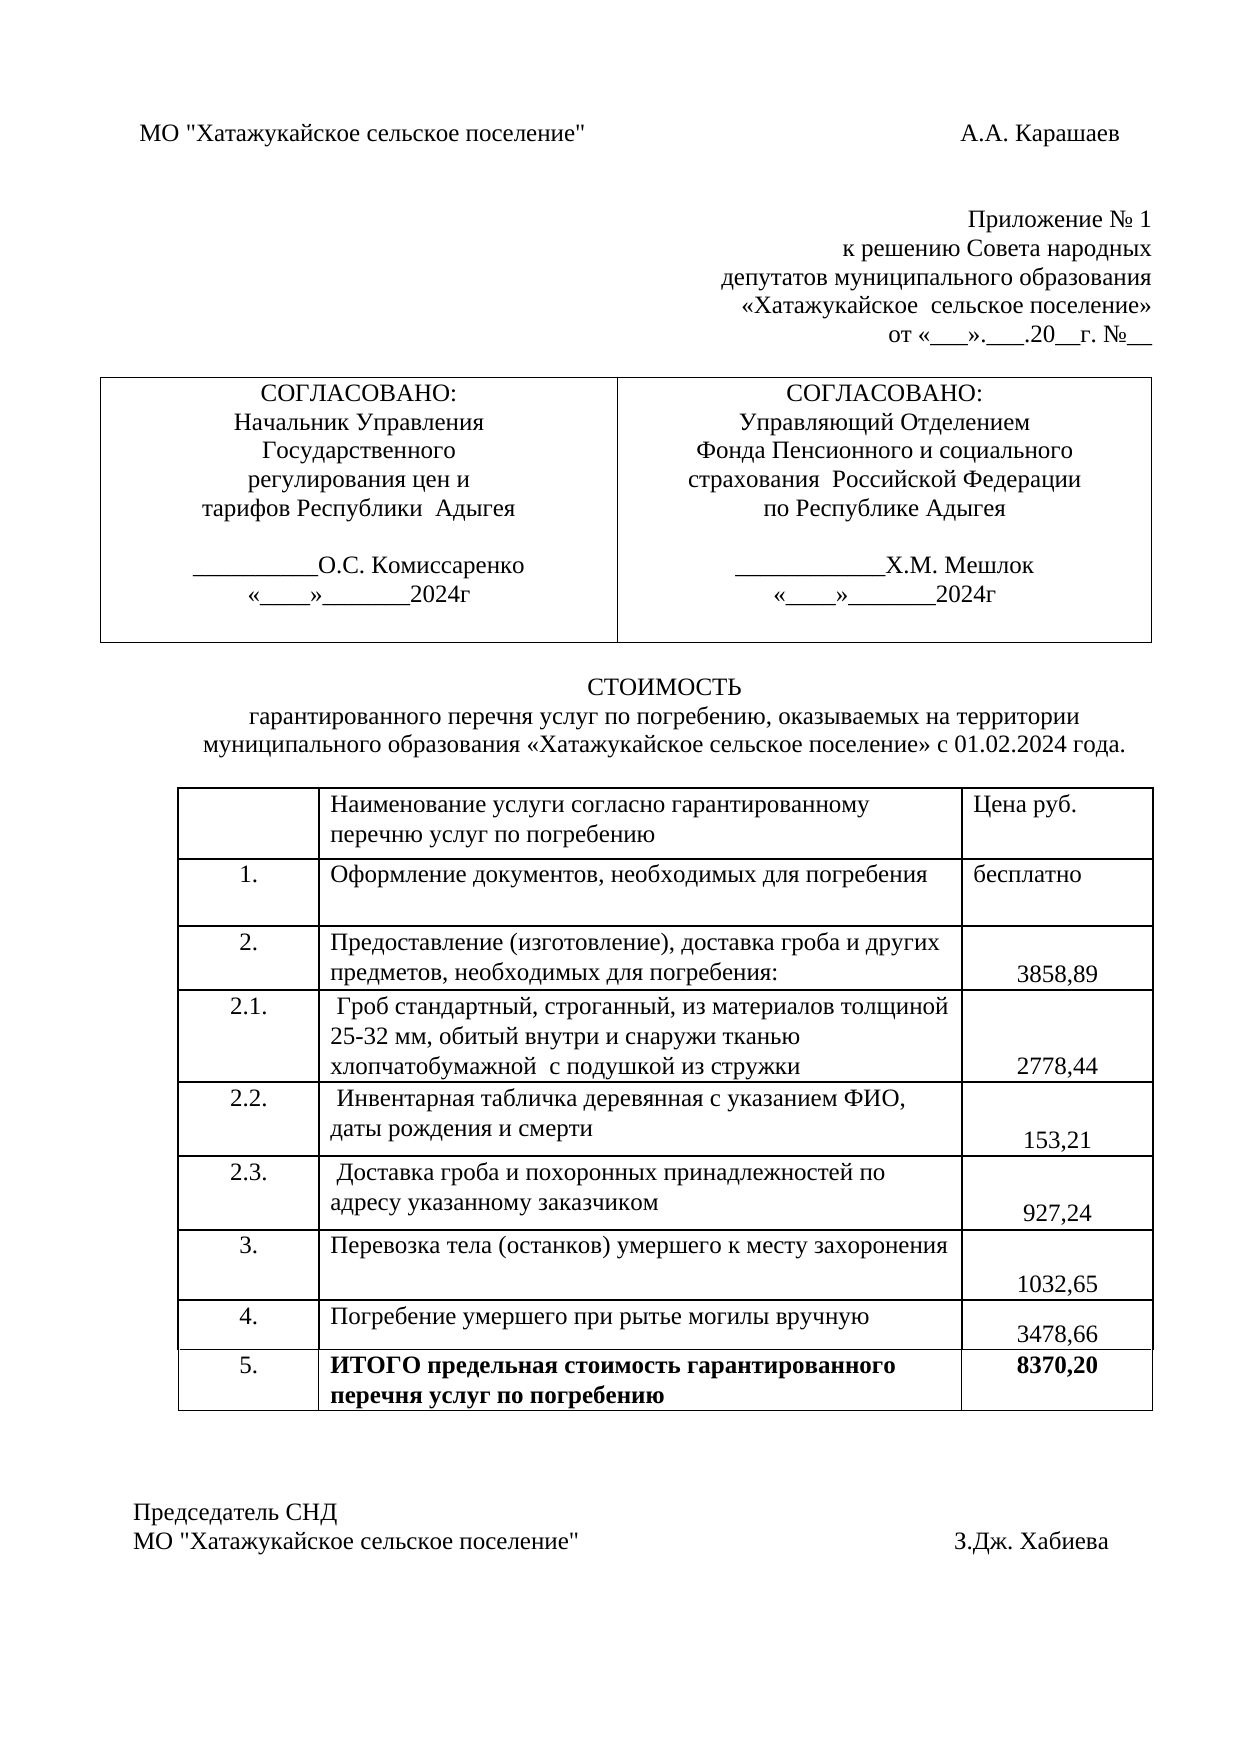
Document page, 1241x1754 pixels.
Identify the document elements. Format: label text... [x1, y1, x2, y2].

table_header СОГЛАСОВАНО: Начальник Управления Государственного регулирования цен и тарифов Республики Адыгея __________О.С. Комиссаренко «____»_______2024г [101, 378, 617, 642]
text гарантированного перечня услуг по погребению, оказываемых на территории муниципального образования «Хатажукайское сельское поселение» с 01.02.2024 года. [177, 701, 1152, 758]
table_cell 2.3. [179, 1157, 318, 1228]
table_cell 2.2. [179, 1083, 318, 1155]
table_header [179, 789, 318, 857]
text Председатель СНД [133, 1497, 1152, 1526]
text «Хатажукайское сельское поселение» [177, 291, 1152, 319]
table_cell 3858,89 [963, 927, 1152, 989]
table_cell 8370,20 [962, 1349, 1152, 1410]
table_header СОГЛАСОВАНО: Управляющий Отделением Фонда Пенсионного и социального страхования Российской Федерации по Республике Адыгея ____________Х.М. Мешлок «____»_______2024г [618, 378, 1151, 642]
table_cell Доставка гроба и похоронных принадлежностей по адресу указанному заказчиком [320, 1157, 961, 1228]
table_cell 4. [179, 1301, 318, 1349]
table_header Цена руб. [963, 789, 1152, 857]
table_header Наименование услуги согласно гарантированному перечню услуг по погребению [320, 789, 961, 857]
text СТОИМОСТЬ [177, 672, 1152, 701]
table_cell Оформление документов, необходимых для погребения [320, 860, 961, 925]
table_cell 2.1. [179, 991, 318, 1081]
table_cell 1. [179, 860, 318, 925]
table_cell Предоставление (изготовление), доставка гроба и других предметов, необходимых для погребения: [320, 927, 961, 989]
table_cell 1032,65 [963, 1231, 1152, 1299]
table_cell Перевозка тела (останков) умершего к месту захоронения [320, 1231, 961, 1299]
table_cell Инвентарная табличка деревянная с указанием ФИО, даты рождения и смерти [320, 1083, 961, 1155]
table_cell 2. [179, 927, 318, 989]
text МО "Хатажукайское сельское поселение" А.А. Карашаев [133, 118, 1152, 147]
text МО "Хатажукайское сельское поселение" З.Дж. Хабиева [133, 1526, 1152, 1555]
text от «___».___.20__г. №__ [177, 319, 1152, 348]
table_cell 153,21 [963, 1083, 1152, 1155]
table_cell 2778,44 [963, 991, 1152, 1081]
text Приложение № 1 [177, 204, 1152, 233]
table_cell Гроб стандартный, строганный, из материалов толщиной 25-32 мм, обитый внутри и снаружи тканью хлопчатобумажной с подушкой из стружки [320, 991, 961, 1081]
text к решению Совета народных [177, 233, 1152, 262]
table_cell Погребение умершего при рытье могилы вручную [320, 1301, 961, 1349]
table_cell 5. [179, 1350, 318, 1410]
table_cell 3. [179, 1231, 318, 1299]
table_cell ИТОГО предельная стоимость гарантированного перечня услуг по погребению [319, 1350, 961, 1410]
text депутатов муниципального образования [177, 262, 1152, 291]
table_cell бесплатно [963, 860, 1152, 925]
table_cell 927,24 [963, 1157, 1152, 1228]
table_cell 3478,66 [963, 1301, 1152, 1349]
